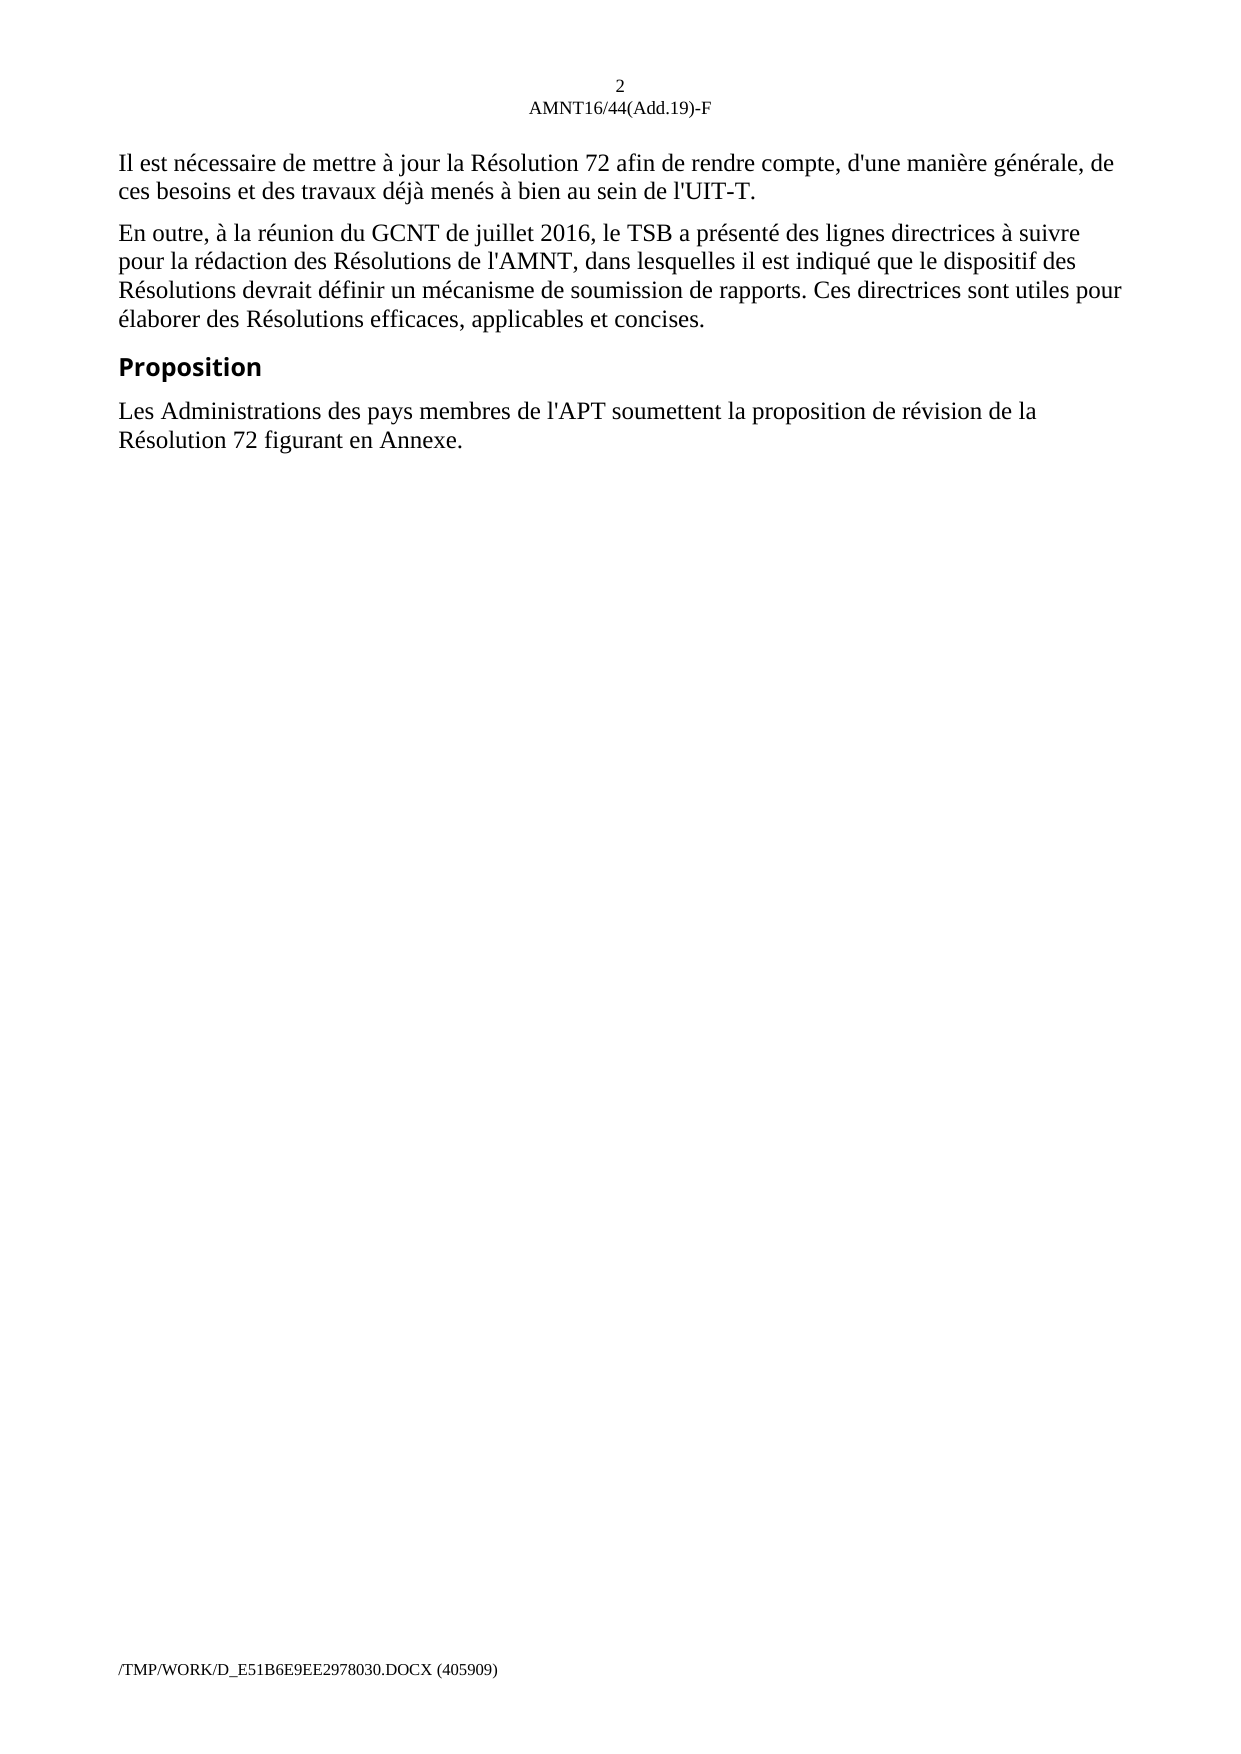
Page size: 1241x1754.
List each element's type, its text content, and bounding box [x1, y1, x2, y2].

subtitle Proposition [118, 349, 1122, 383]
text Les Administrations des pays membres de l'APT soumettent la proposition de révision de la Résolution 72 figurant en Annexe. [118, 396, 1122, 453]
text Il est nécessaire de mettre à jour la Résolution 72 afin de rendre compte, d'une manière générale, de ces besoins et des travaux déjà menés à bien au sein de l'UIT-T. [118, 148, 1122, 205]
text En outre, à la réunion du GCNT de juillet 2016, le TSB a présenté des lignes directrices à suivre pour la rédaction des Résolutions de l'AMNT, dans lesquelles il est indiqué que le dispositif des Résolutions devrait définir un mécanisme de soumission de rapports. Ces directrices sont utiles pour élaborer des Résolutions efficaces, applicables et concises. [118, 218, 1122, 333]
